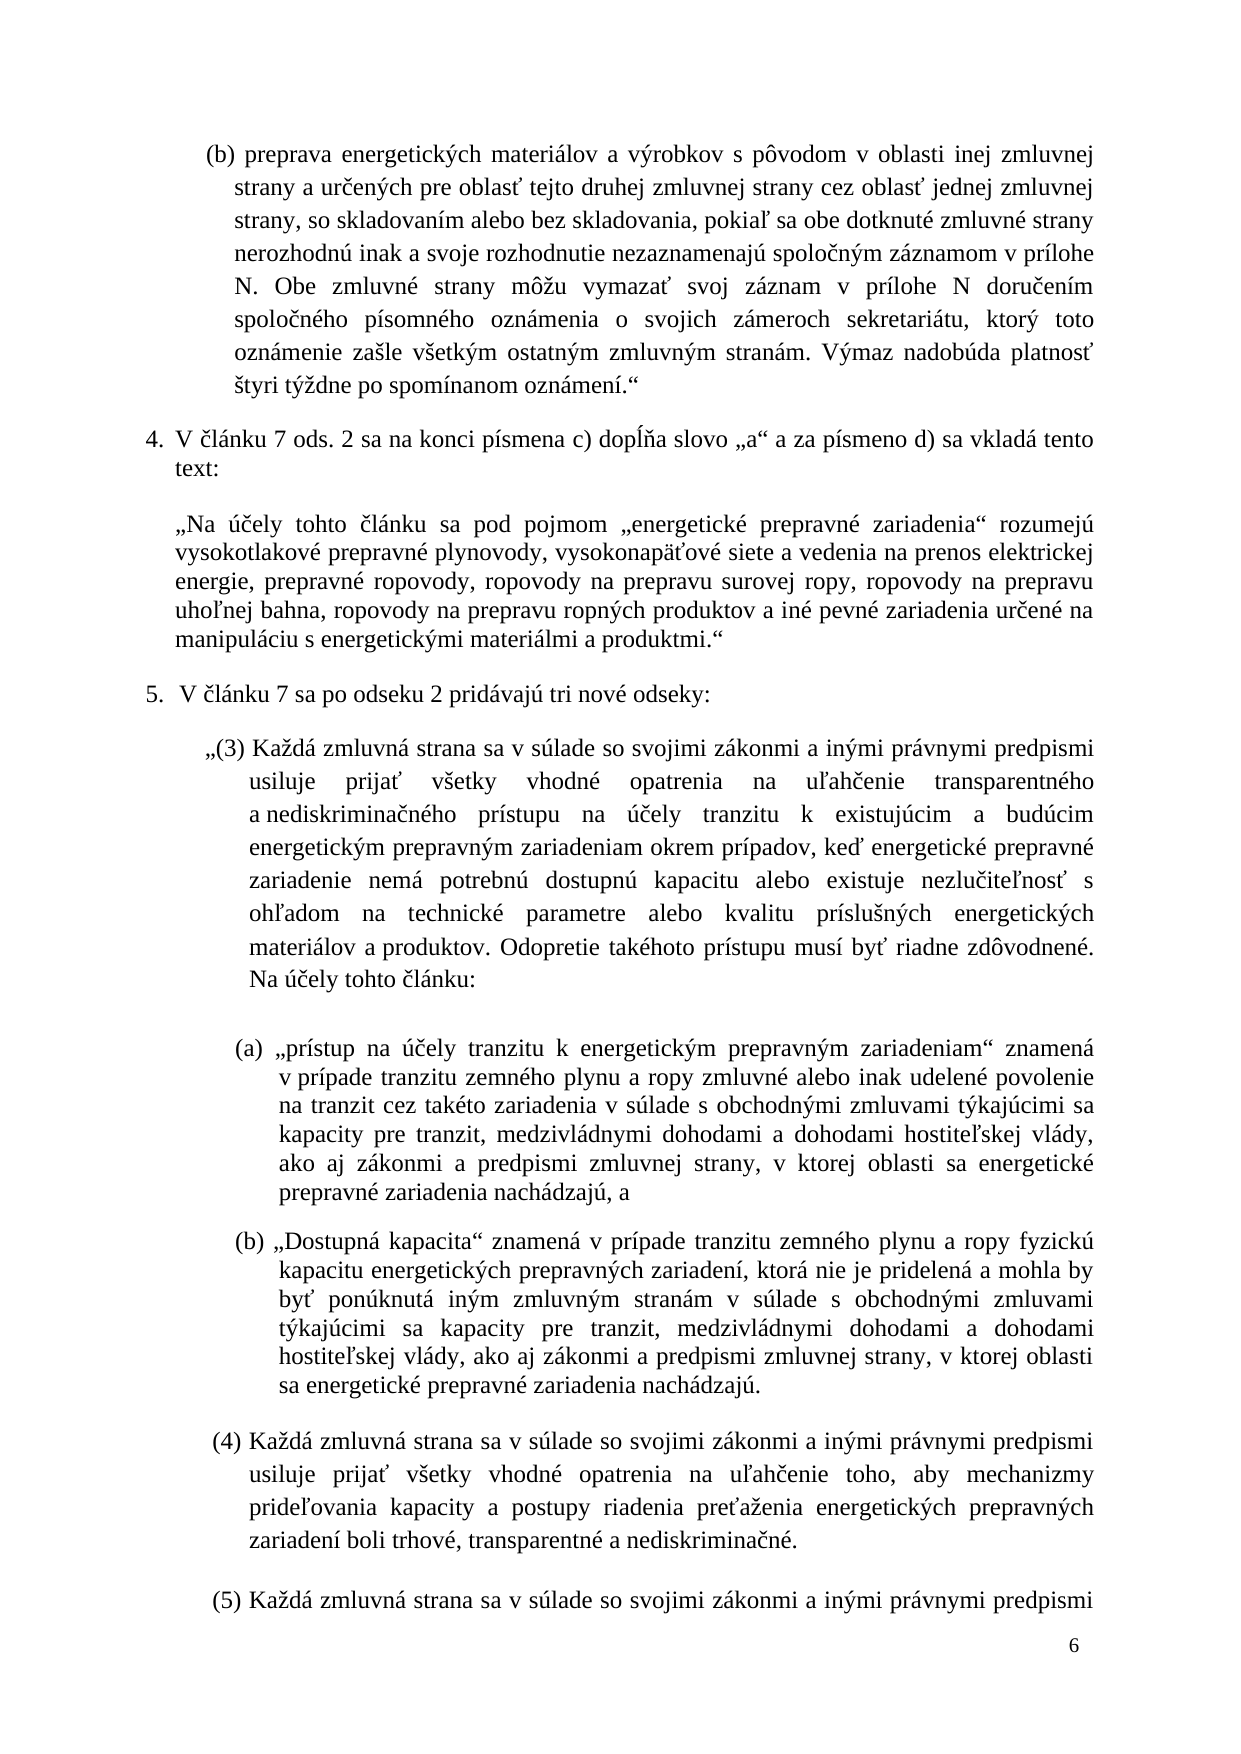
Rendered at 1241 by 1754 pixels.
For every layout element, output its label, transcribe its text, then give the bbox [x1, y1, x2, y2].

text (b) „Dostupná kapacita“ znamená v prípade tranzitu zemného plynu a ropy fyzickú kapacitu energetických prepravných zariadení, ktorá nie je pridelená a mohla by byť ponúknutá iným zmluvným stranám v súlade s obchodnými zmluvami týkajúcimi sa kapacity pre tranzit, medzivládnymi dohodami a dohodami hostiteľskej vlády, ako aj zákonmi a predpismi zmluvnej strany, v ktorej oblasti sa energetické prepravné zariadenia nachádzajú. [235, 1226, 1095, 1399]
text (a) „prístup na účely tranzitu k energetickým prepravným zariadeniam“ znamená v prípade tranzitu zemného plynu a ropy zmluvné alebo inak udelené povolenie na tranzit cez takéto zariadenia v súlade s obchodnými zmluvami týkajúcimi sa kapacity pre tranzit, medzivládnymi dohodami a dohodami hostiteľskej vlády, ako aj zákonmi a predpismi zmluvnej strany, v ktorej oblasti sa energetické prepravné zariadenia nachádzajú, a [235, 1033, 1095, 1206]
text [204, 1585, 1095, 1614]
list V článku 7 ods. 2 sa na konci písmena c) dopĺňa slovo „a“ a za písmeno d) sa vkladá tento text: [145, 424, 1095, 482]
list V článku 7 sa po odseku 2 pridávajú tri nové odseky: [145, 679, 1095, 708]
text „Na účely tohto článku sa pod pojmom „energetické prepravné zariadenia“ rozumejú vysokotlakové prepravné plynovody, vysokonapäťové siete a vedenia na prenos elektrickej energie, prepravné ropovody, ropovody na prepravu surovej ropy, ropovody na prepravu uhoľnej bahna, ropovody na prepravu ropných produktov a iné pevné zariadenia určené na manipuláciu s energetickými materiálmi a produktmi.“ [175, 509, 1095, 652]
text „(3) Každá zmluvná strana sa v súlade so svojimi zákonmi a inými právnymi predpismi usiluje prijať všetky vhodné opatrenia na uľahčenie transparentného a nediskriminačného prístupu na účely tranzitu k existujúcim a budúcim energetickým prepravným zariadeniam okrem prípadov, keď energetické prepravné zariadenie nemá potrebnú dostupnú kapacitu alebo existuje nezlučiteľnosť s ohľadom na technické parametre alebo kvalitu príslušných energetických materiálov a produktov. Odopretie takéhoto prístupu musí byť riadne zdôvodnené. Na účely tohto článku: [204, 733, 1095, 993]
text (b) preprava energetických materiálov a výrobkov s pôvodom v oblasti inej zmluvnej strany a určených pre oblasť tejto druhej zmluvnej strany cez oblasť jednej zmluvnej strany, so skladovaním alebo bez skladovania, pokiaľ sa obe dotknuté zmluvné strany nerozhodnú inak a svoje rozhodnutie nezaznamenajú spoločným záznamom v prílohe N. Obe zmluvné strany môžu vymazať svoj záznam v prílohe N doručením spoločného písomného oznámenia o svojich zámeroch sekretariátu, ktorý toto oznámenie zašle všetkým ostatným zmluvným stranám. Výmaz nadobúda platnosť štyri týždne po spomínanom oznámení.“ [206, 139, 1095, 399]
text (4) Každá zmluvná strana sa v súlade so svojimi zákonmi a inými právnymi predpismi usiluje prijať všetky vhodné opatrenia na uľahčenie toho, aby mechanizmy prideľovania kapacity a postupy riadenia preťaženia energetických prepravných zariadení boli trhové, transparentné a nediskriminačné. [204, 1426, 1095, 1554]
